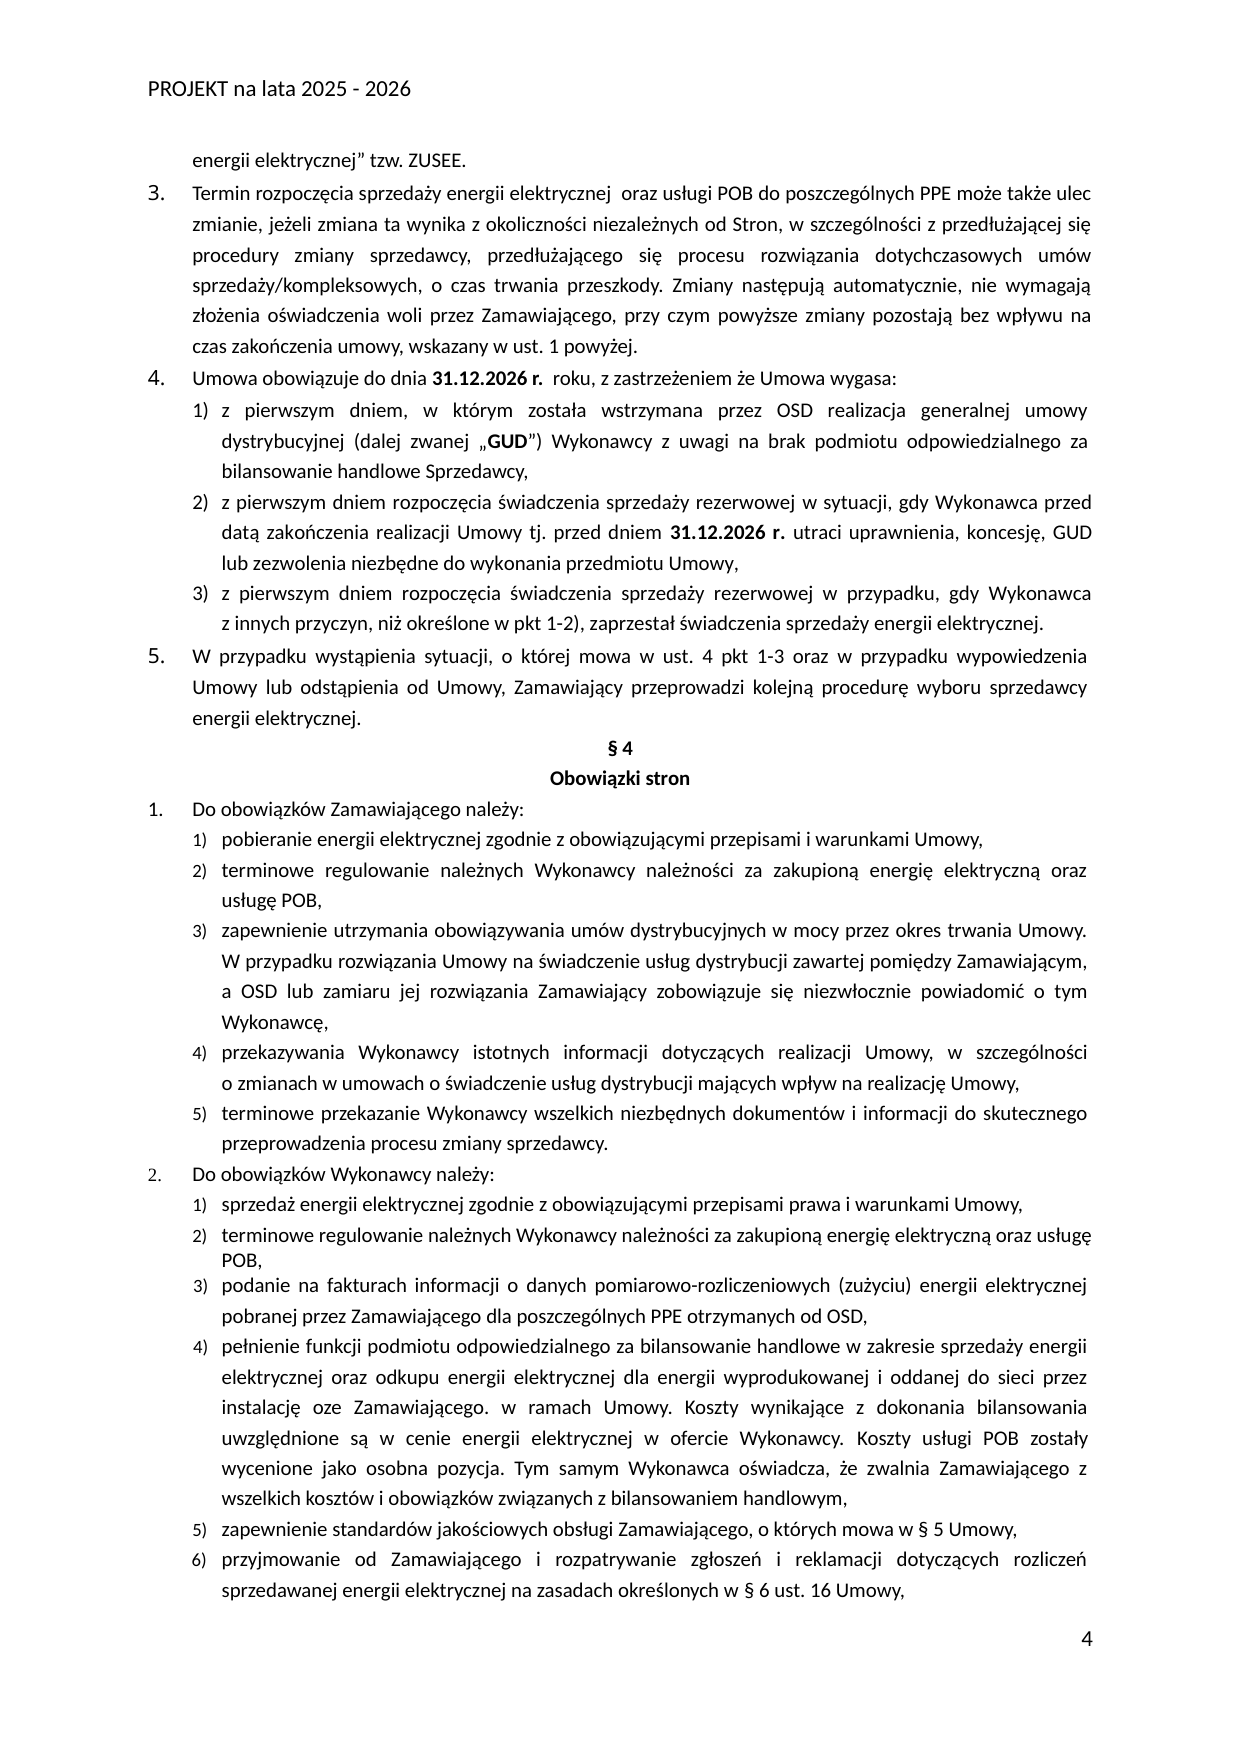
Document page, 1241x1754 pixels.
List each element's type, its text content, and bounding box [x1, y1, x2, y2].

list terminowe regulowanie należnych Wykonawcy należności za zakupioną energię elektryczną oraz usługę POB, [192, 1222, 1093, 1273]
text Obowiązki stron [148, 766, 1093, 791]
list przekazywania Wykonawcy istotnych informacji dotyczących realizacji Umowy, w szczególności o zmianach w umowach o świadczenie usług dystrybucji mających wpływ na realizację Umowy, [192, 1039, 1089, 1095]
list z pierwszym dniem, w którym została wstrzymana przez OSD realizacja generalnej umowy dystrybucyjnej (dalej zwanej „GUD”) Wykonawcy z uwagi na brak podmiotu odpowiedzialnego za bilansowanie handlowe Sprzedawcy, [192, 398, 1089, 484]
list terminowe regulowanie należnych Wykonawcy należności za zakupioną energię elektryczną oraz usługę POB, [192, 857, 1089, 913]
list Umowa obowiązuje do dnia 31.12.2026 r. roku, z zastrzeżeniem że Umowa wygasa: [148, 363, 1089, 392]
list terminowe przekazanie Wykonawcy wszelkich niezbędnych dokumentów i informacji do skutecznego przeprowadzenia procesu zmiany sprzedawcy. [192, 1100, 1089, 1156]
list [148, 148, 1093, 173]
list Termin rozpoczęcia sprzedaży energii elektrycznej oraz usługi POB do poszczególnych PPE może także ulec zmianie, jeżeli zmiana ta wynika z okoliczności niezależnych od Stron, w szczególności z przedłużającej się procedury zmiany sprzedawcy, przedłużającego się procesu rozwiązania dotychczasowych umów sprzedaży/kompleksowych, o czas trwania przeszkody. Zmiany następują automatycznie, nie wymagają złożenia oświadczenia woli przez Zamawiającego, przy czym powyższe zmiany pozostają bez wpływu na czas zakończenia umowy, wskazany w ust. 1 powyżej. [148, 178, 1093, 358]
list Do obowiązków Zamawiającego należy: [148, 796, 1089, 821]
list przyjmowanie od Zamawiającego i rozpatrywanie zgłoszeń i reklamacji dotyczących rozliczeń sprzedawanej energii elektrycznej na zasadach określonych w § 6 ust. 16 Umowy, [191, 1546, 1089, 1602]
list zapewnienie utrzymania obowiązywania umów dystrybucyjnych w mocy przez okres trwania Umowy. W przypadku rozwiązania Umowy na świadczenie usług dystrybucji zawartej pomiędzy Zamawiającym, a OSD lub zamiaru jej rozwiązania Zamawiający zobowiązuje się niezwłocznie powiadomić o tym Wykonawcę, [192, 918, 1089, 1034]
list zapewnienie standardów jakościowych obsługi Zamawiającego, o których mowa w § 5 Umowy, [192, 1516, 1089, 1541]
list sprzedaż energii elektrycznej zgodnie z obowiązującymi przepisami prawa i warunkami Umowy, [192, 1191, 1089, 1217]
list pobieranie energii elektrycznej zgodnie z obowiązującymi przepisami i warunkami Umowy, [192, 826, 1089, 852]
list pełnienie funkcji podmiotu odpowiedzialnego za bilansowanie handlowe w zakresie sprzedaży energii elektrycznej oraz odkupu energii elektrycznej dla energii wyprodukowanej i oddanej do sieci przez instalację oze Zamawiającego. w ramach Umowy. Koszty wynikające z dokonania bilansowania uwzględnione są w cenie energii elektrycznej w ofercie Wykonawcy. Koszty usługi POB zostały wycenione jako osobna pozycja. Tym samym Wykonawca oświadcza, że zwalnia Zamawiającego z wszelkich kosztów i obowiązków związanych z bilansowaniem handlowym, [193, 1333, 1089, 1511]
list podanie na fakturach informacji o danych pomiarowo-rozliczeniowych (zużyciu) energii elektrycznej pobranej przez Zamawiającego dla poszczególnych PPE otrzymanych od OSD, [193, 1273, 1089, 1328]
text § 4 [148, 735, 1093, 761]
list z pierwszym dniem rozpoczęcia świadczenia sprzedaży rezerwowej w przypadku, gdy Wykonawca z innych przyczyn, niż określone w pkt 1-2), zaprzestał świadczenia sprzedaży energii elektrycznej. [192, 580, 1093, 636]
list W przypadku wystąpienia sytuacji, o której mowa w ust. 4 pkt 1-3 oraz w przypadku wypowiedzenia Umowy lub odstąpienia od Umowy, Zamawiający przeprowadzi kolejną procedurę wyboru sprzedawcy energii elektrycznej. [148, 641, 1089, 730]
list z pierwszym dniem rozpoczęcia świadczenia sprzedaży rezerwowej w sytuacji, gdy Wykonawca przed datą zakończenia realizacji Umowy tj. przed dniem 31.12.2026 r. utraci uprawnienia, koncesję, GUD lub zezwolenia niezbędne do wykonania przedmiotu Umowy, [192, 489, 1093, 575]
list Do obowiązków Wykonawcy należy: [148, 1161, 1089, 1186]
